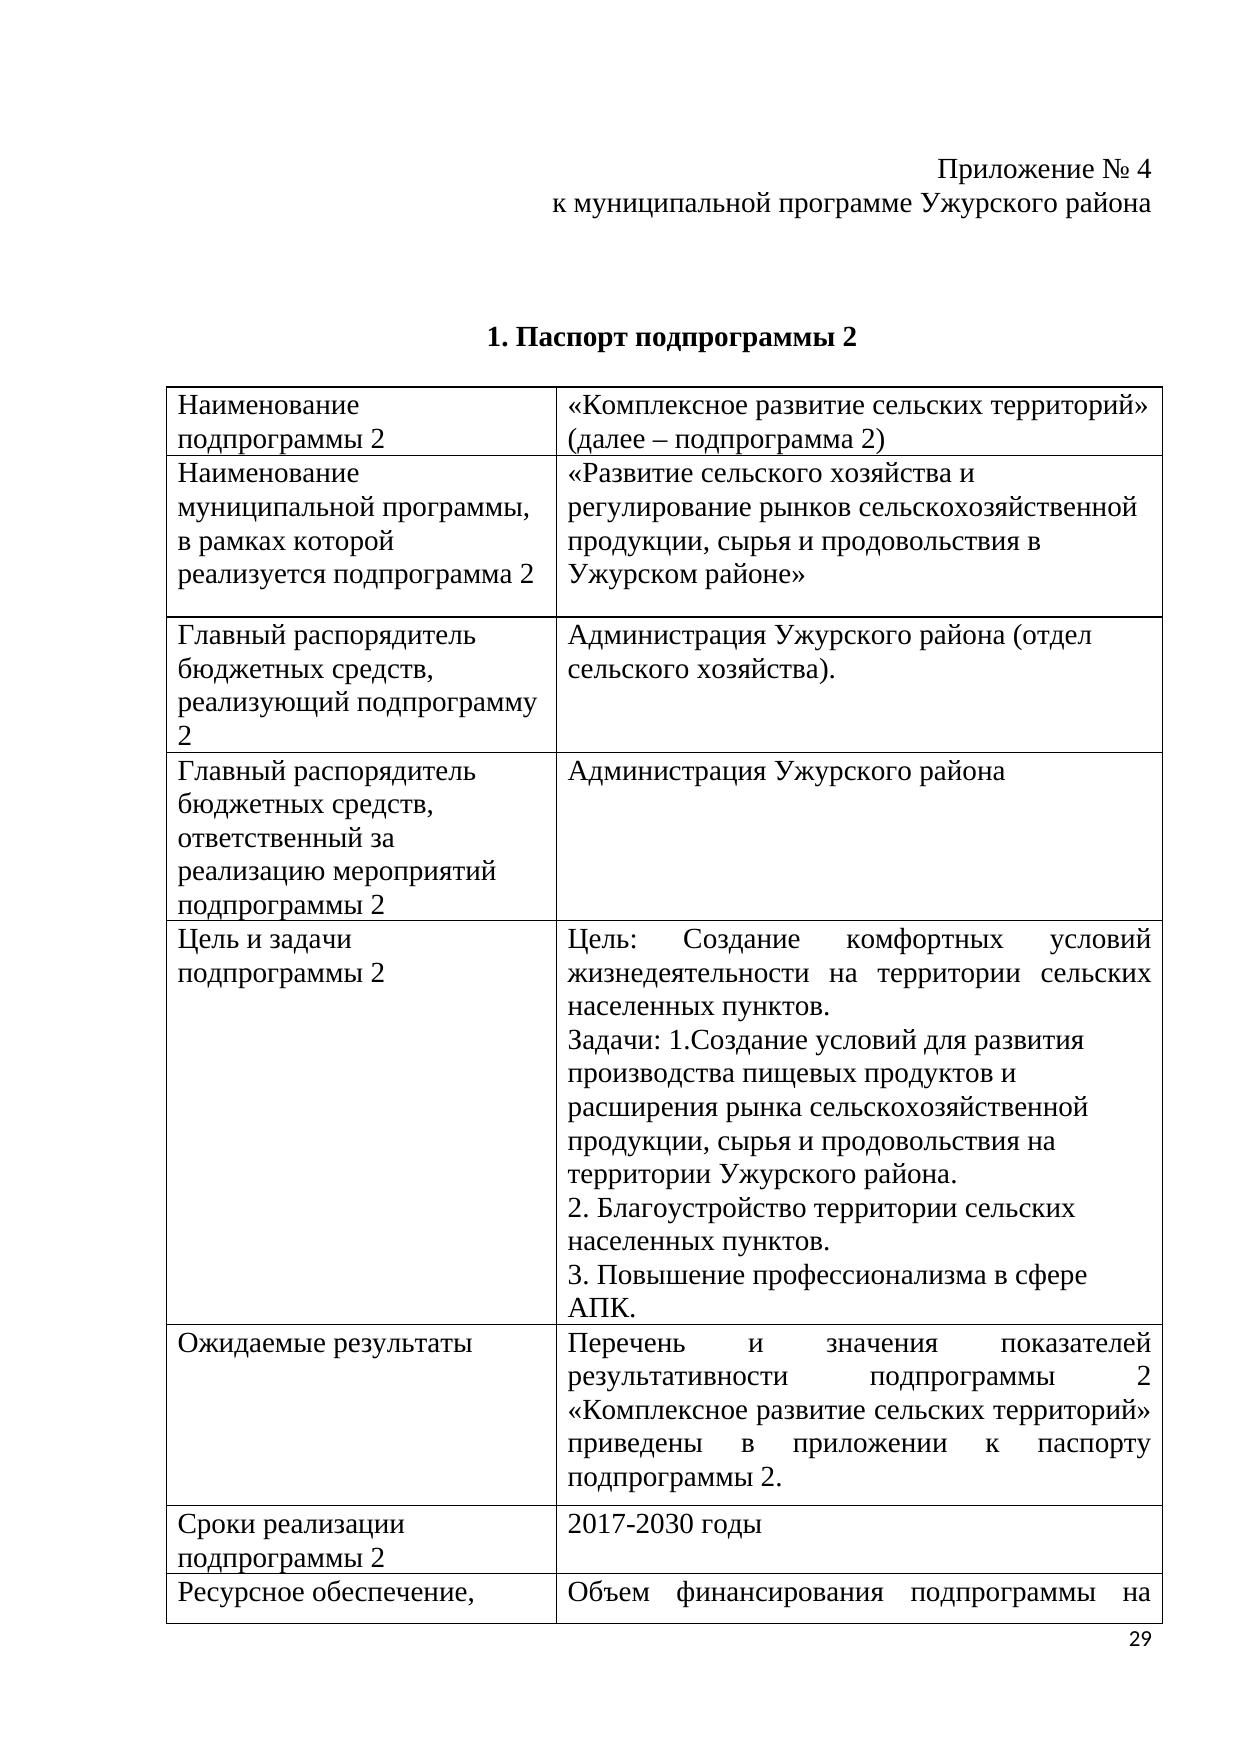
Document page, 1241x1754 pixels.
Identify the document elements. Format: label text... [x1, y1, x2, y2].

table_header «Комплексное развитие сельских территорий» (далее – подпрограмма 2) [557, 388, 1162, 454]
table_cell 2017-2030 годы [557, 1506, 1162, 1573]
table_cell Перечень и значения показателей результативности подпрограммы 2 «Комплексное развитие сельских территорий» приведены в приложении к паспорту подпрограммы 2. [557, 1325, 1162, 1505]
text Приложение № 4 [650, 152, 1152, 185]
table_cell Цель: Создание комфортных условий жизнедеятельности на территории сельских населенных пунктов. Задачи: 1.Создание условий для развития производства пищевых продуктов и расширения рынка сельскохозяйственной продукции, сырья и продовольствия на территории Ужурского района. 2. Благоустройство территории сельских населенных пунктов. 3. Повышение профессионализма в сфере АПК. [557, 921, 1162, 1324]
table_cell Главный распорядитель бюджетных средств, ответственный за реализацию мероприятий подпрограммы 2 [167, 753, 556, 920]
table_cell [167, 1574, 556, 1623]
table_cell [557, 1574, 1162, 1623]
table_header Наименование подпрограммы 2 [167, 388, 556, 454]
table_cell Ожидаемые результаты [167, 1325, 556, 1505]
table_cell Администрация Ужурского района [557, 753, 1162, 920]
table_cell Сроки реализации подпрограммы 2 [167, 1506, 556, 1573]
text 1. Паспорт подпрограммы 2 [177, 319, 1167, 353]
table_cell Главный распорядитель бюджетных средств, реализующий подпрограмму 2 [167, 618, 556, 752]
text к муниципальной программе Ужурского района [399, 185, 1152, 219]
table_cell «Развитие сельского хозяйства и регулирование рынков сельскохозяйственной продукции, сырья и продовольствия в Ужурском районе» [557, 456, 1162, 616]
table_cell Наименование муниципальной программы, в рамках которой реализуется подпрограмма 2 [167, 456, 556, 616]
table_cell Цель и задачи подпрограммы 2 [167, 921, 556, 1324]
table_cell Администрация Ужурского района (отдел сельского хозяйства). [557, 618, 1162, 752]
